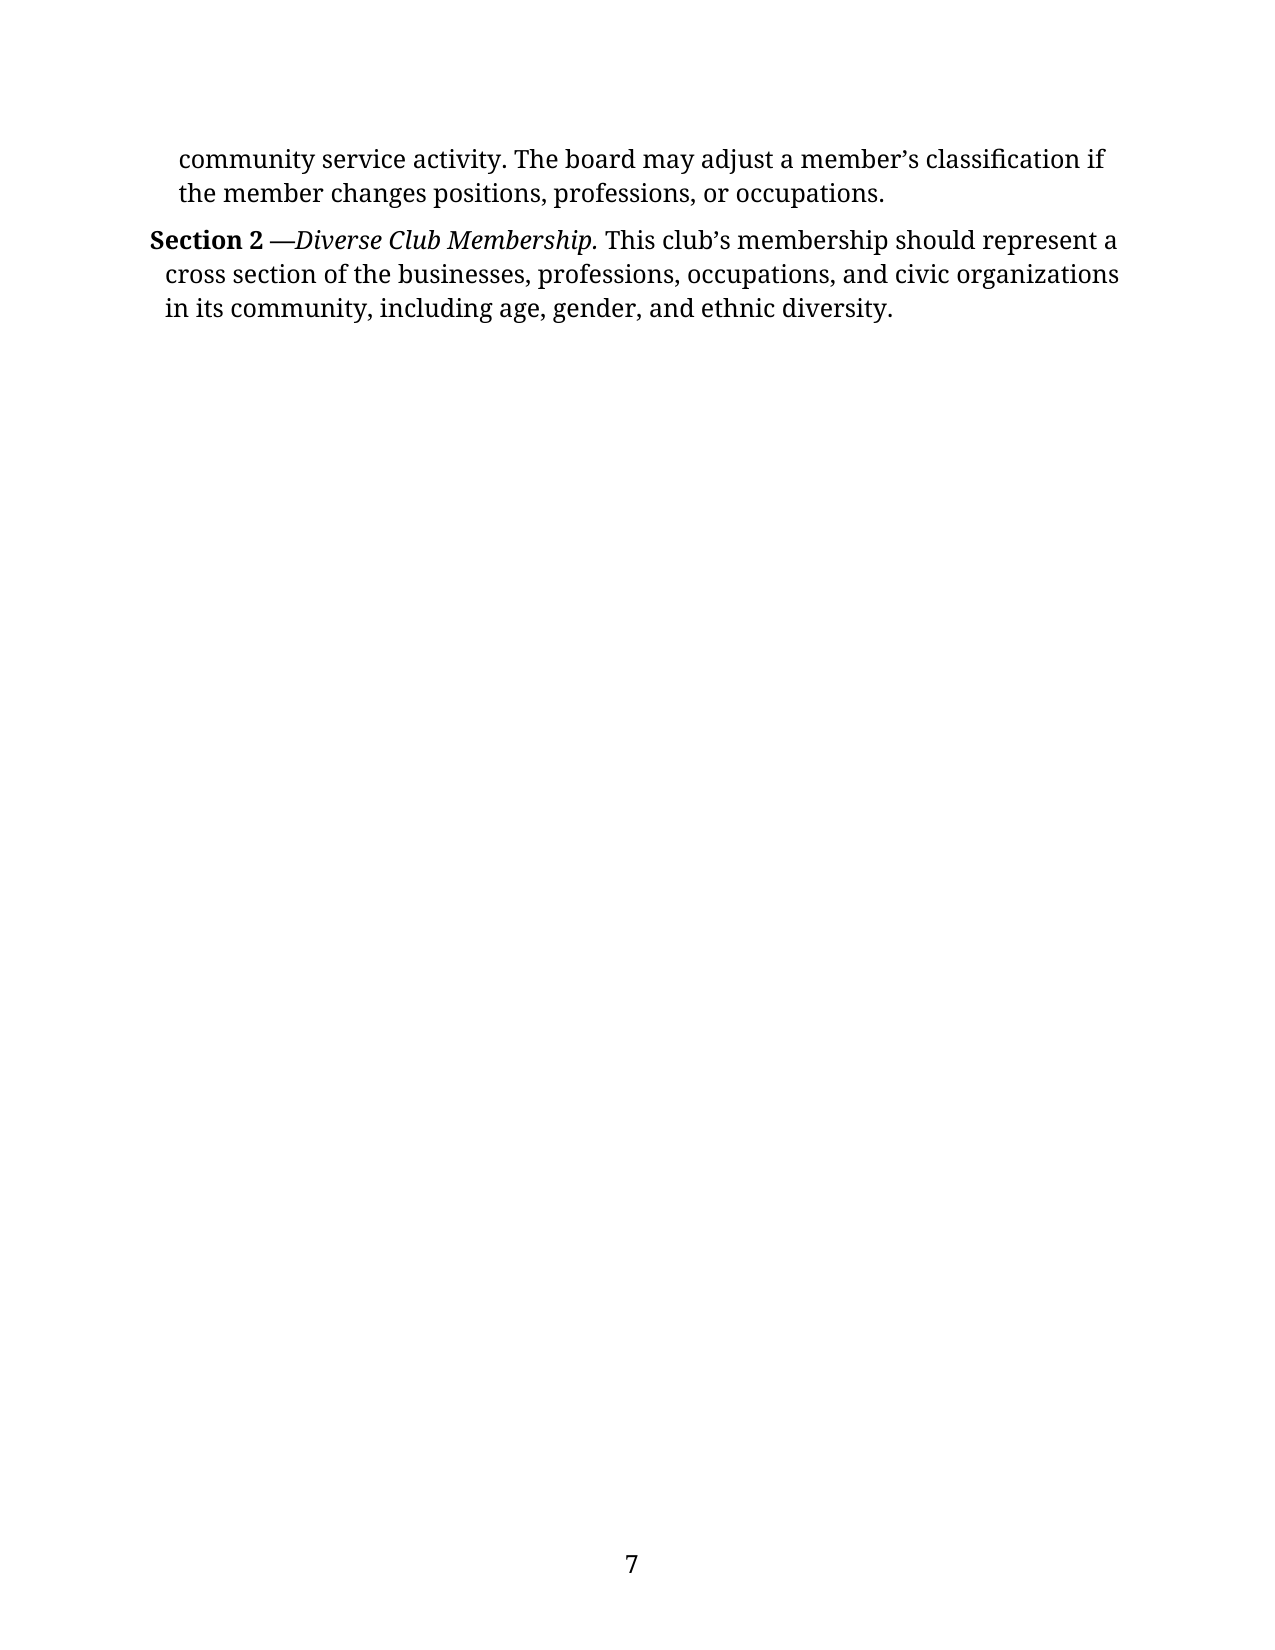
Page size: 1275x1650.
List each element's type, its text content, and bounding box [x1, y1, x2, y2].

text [150, 142, 1117, 210]
text Section 2 —Diverse Club Membership. This club’s membership should represent a cross section of the businesses, professions, occupations, and civic organizations in its community, including age, gender, and ethnic diversity. [150, 222, 1121, 324]
